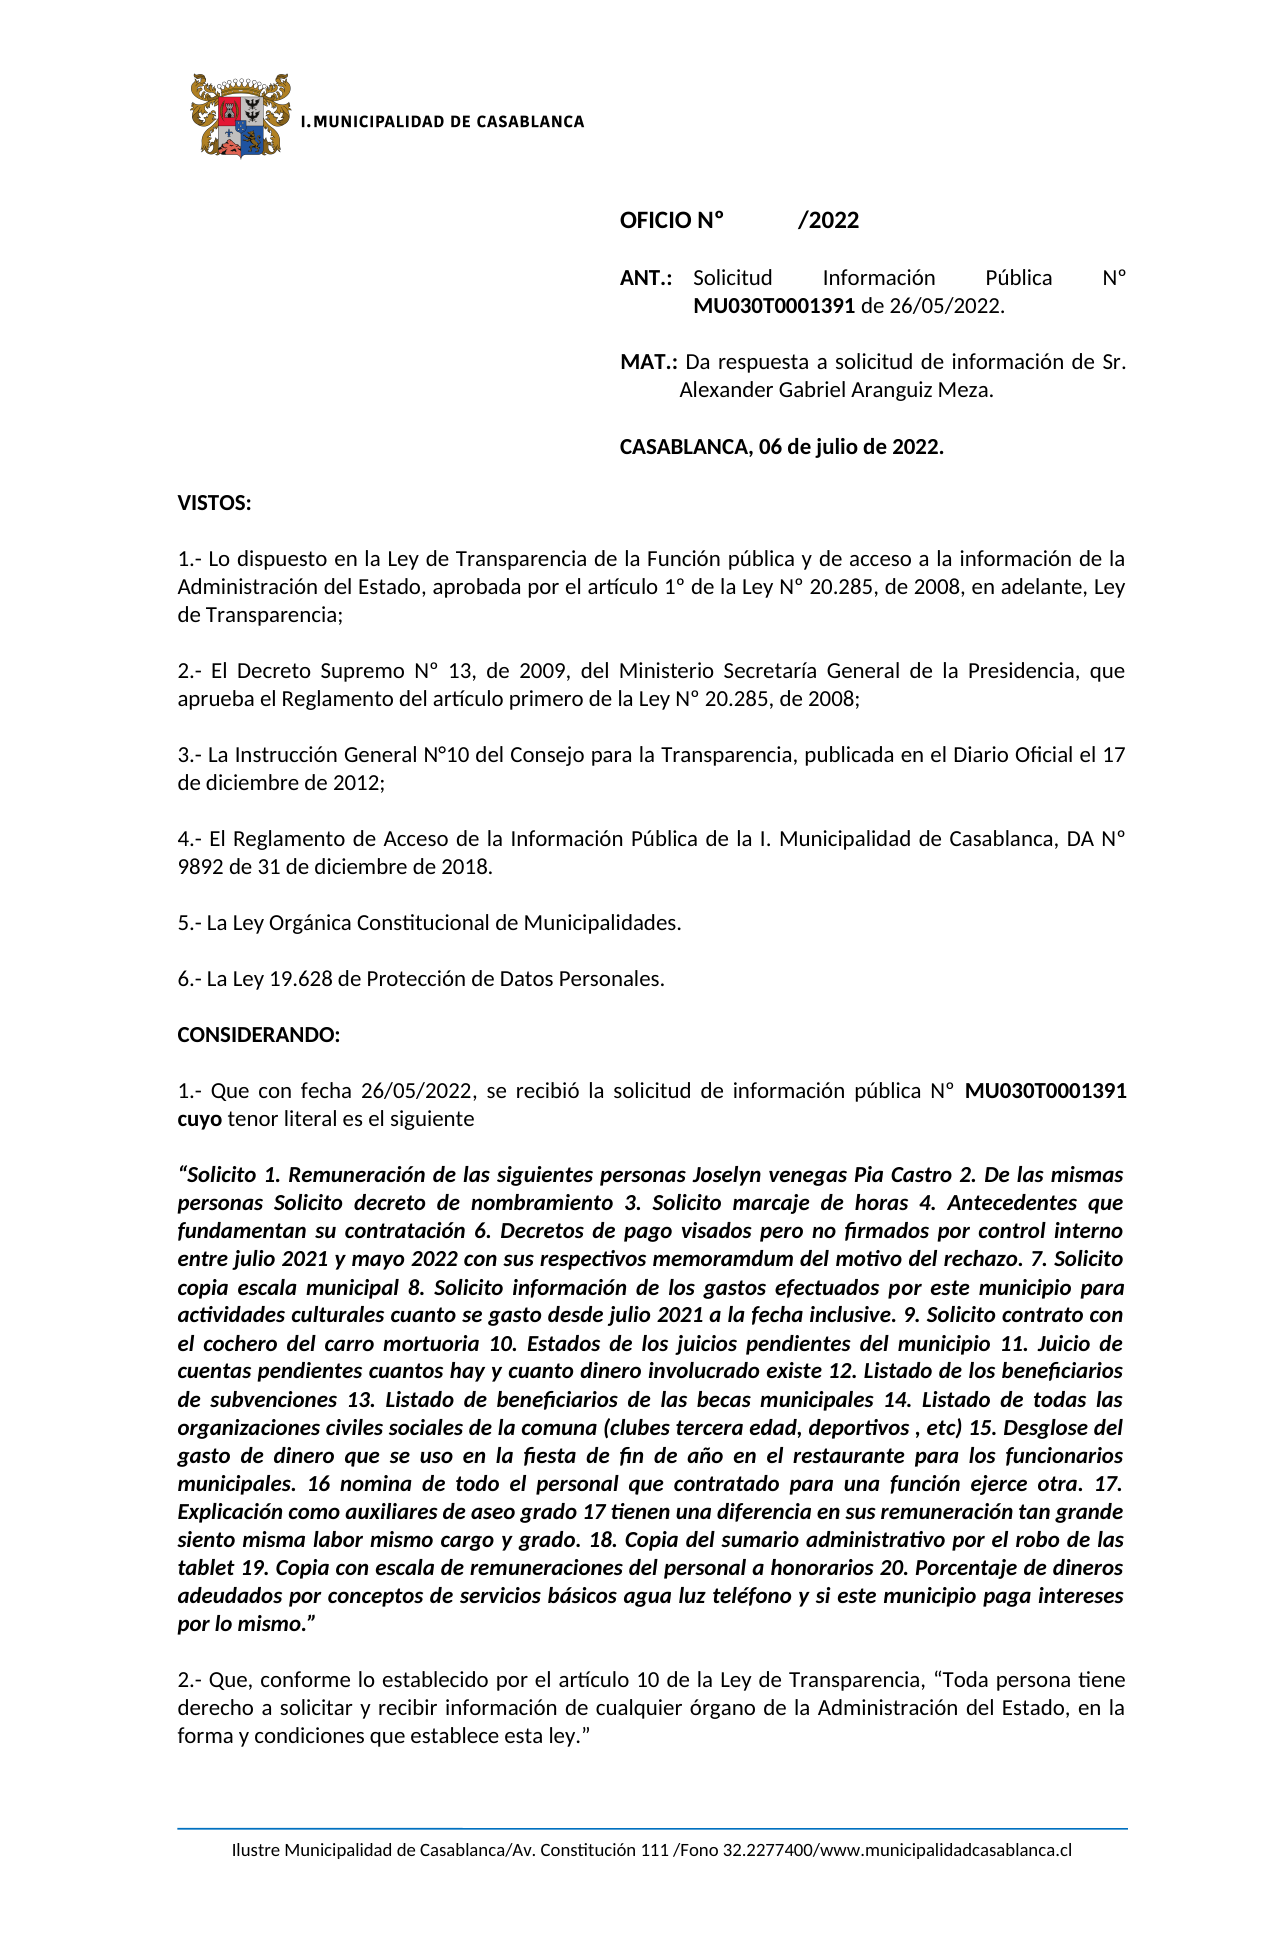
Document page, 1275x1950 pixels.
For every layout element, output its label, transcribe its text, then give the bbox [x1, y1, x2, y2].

text VISTOS: [177, 488, 1127, 516]
text 6.- La Ley 19.628 de Protección de Datos Personales. [177, 964, 1127, 992]
text 3.- La Instrucción General N°10 del Consejo para la Transparencia, publicada en el Diario Oficial el 17 de diciembre de 2012; [177, 740, 1127, 796]
text CONSIDERANDO: [177, 1020, 1127, 1048]
text “Solicito 1. Remuneración de las siguientes personas Joselyn venegas Pia Castro 2. De las mismas personas Solicito decreto de nombramiento 3. Solicito marcaje de horas 4. Antecedentes que fundamentan su contratación 6. Decretos de pago visados pero no firmados por control interno entre julio 2021 y mayo 2022 con sus respectivos memoramdum del motivo del rechazo. 7. Solicito copia escala municipal 8. Solicito información de los gastos efectuados por este municipio para actividades culturales cuanto se gasto desde julio 2021 a la fecha inclusive. 9. Solicito contrato con el cochero del carro mortuoria 10. Estados de los juicios pendientes del municipio 11. Juicio de cuentas pendientes cuantos hay y cuanto dinero involucrado existe 12. Listado de los beneficiarios de subvenciones 13. Listado de beneficiarios de las becas municipales 14. Listado de todas las organizaciones civiles sociales de la comuna (clubes tercera edad, deportivos , etc) 15. Desglose del gasto de dinero que se uso en la fiesta de fin de año en el restaurante para los funcionarios municipales. 16 nomina de todo el personal que contratado para una función ejerce otra. 17. Explicación como auxiliares de aseo grado 17 tienen una diferencia en sus remuneración tan grande siento misma labor mismo cargo y grado. 18. Copia del sumario administrativo por el robo de las tablet 19. Copia con escala de remuneraciones del personal a honorarios 20. Porcentaje de dineros adeudados por conceptos de servicios básicos agua luz teléfono y si este municipio paga intereses por lo mismo.” [177, 1161, 1127, 1637]
text OFICIO Nº /2022 [546, 204, 1127, 235]
picture [177, 28, 599, 205]
text 1.- Lo dispuesto en la Ley de Transparencia de la Función pública y de acceso a la información de la Administración del Estado, aprobada por el artículo 1º de la Ley Nº 20.285, de 2008, en adelante, Ley de Transparencia; [177, 544, 1127, 628]
text CASABLANCA, 06 de julio de 2022. [541, 432, 1127, 460]
text 1.- Que con fecha 26/05/2022, se recibió la solicitud de información pública Nº MU030T0001391 cuyo tenor literal es el siguiente [177, 1076, 1127, 1132]
text 4.- El Reglamento de Acceso de la Información Pública de la I. Municipalidad de Casablanca, DA Nº 9892 de 31 de diciembre de 2018. [177, 824, 1127, 880]
text 2.- Que, conforme lo establecido por el artículo 10 de la Ley de Transparencia, “Toda persona tiene derecho a solicitar y recibir información de cualquier órgano de la Administración del Estado, en la forma y condiciones que establece esta ley.” [177, 1665, 1127, 1749]
text MAT.: Da respuesta a solicitud de información de Sr. Alexander Gabriel Aranguiz Meza. [620, 347, 1127, 403]
text ANT.: Solicitud Información Pública Nº MU030T0001391 de 26/05/2022. [620, 263, 1127, 319]
text 2.- El Decreto Supremo Nº 13, de 2009, del Ministerio Secretaría General de la Presidencia, que aprueba el Reglamento del artículo primero de la Ley Nº 20.285, de 2008; [177, 656, 1127, 712]
text 5.- La Ley Orgánica Constitucional de Municipalidades. [177, 908, 1127, 936]
